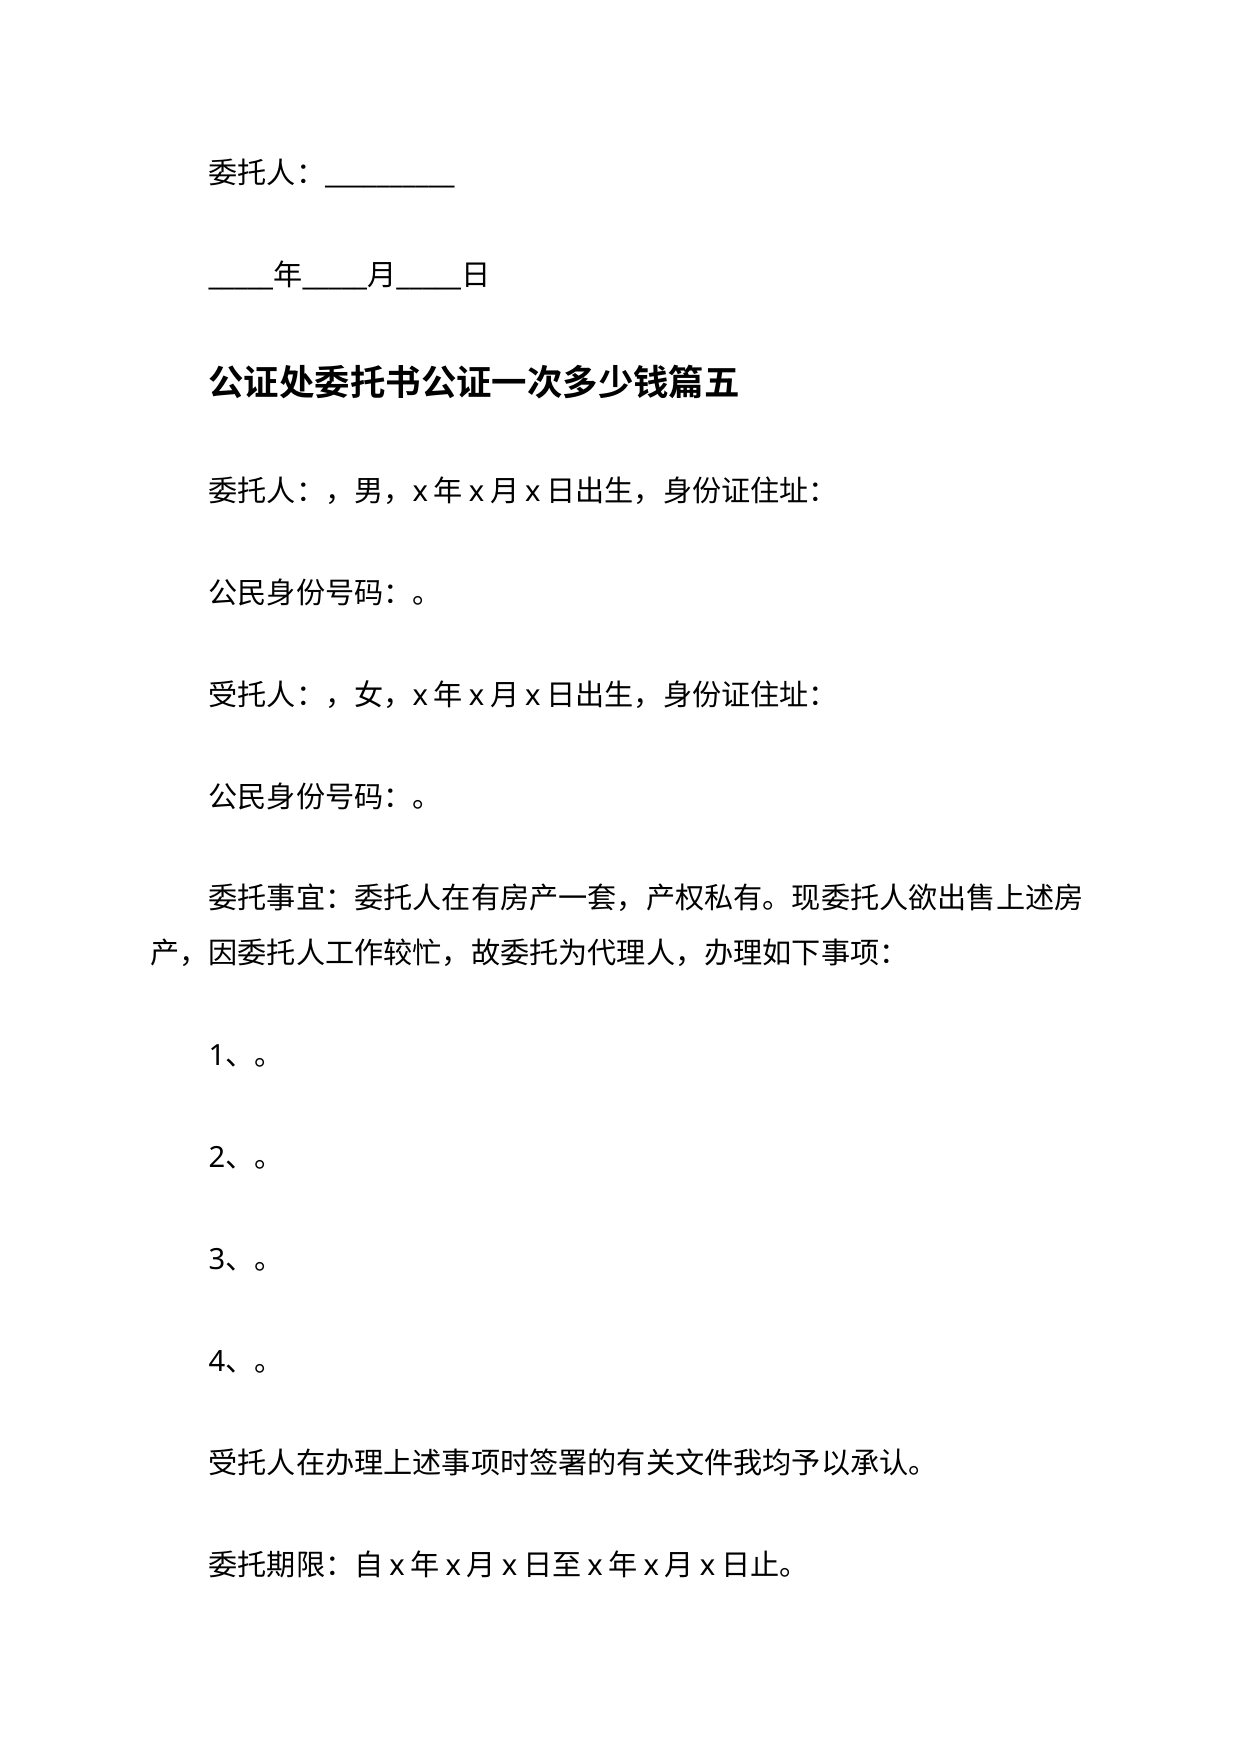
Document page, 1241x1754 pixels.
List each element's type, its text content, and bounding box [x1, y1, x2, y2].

text 公证处委托书公证一次多少钱篇五 [150, 354, 1090, 405]
text 3、。 [150, 1236, 1090, 1278]
text _____年_____月_____日 [150, 252, 1090, 294]
text 委托事宜：委托人在有房产一套，产权私有。现委托人欲出售上述房产，因委托人工作较忙，故委托为代理人，办理如下事项： [150, 875, 1090, 972]
text 1、。 [150, 1032, 1090, 1074]
text 受托人：，女，x年x月x日出生，身份证住址： [150, 671, 1090, 713]
text 委托人：__________ [150, 150, 1090, 192]
text 受托人在办理上述事项时签署的有关文件我均予以承认。 [150, 1439, 1090, 1482]
text 2、。 [150, 1133, 1090, 1176]
text 委托人：，男，x年x月x日出生，身份证住址： [150, 467, 1090, 510]
text 公民身份号码：。 [150, 773, 1090, 815]
text 委托期限：自x年x月x日至x年x月x日止。 [150, 1541, 1090, 1584]
text 公民身份号码：。 [150, 569, 1090, 612]
text 4、。 [150, 1337, 1090, 1380]
